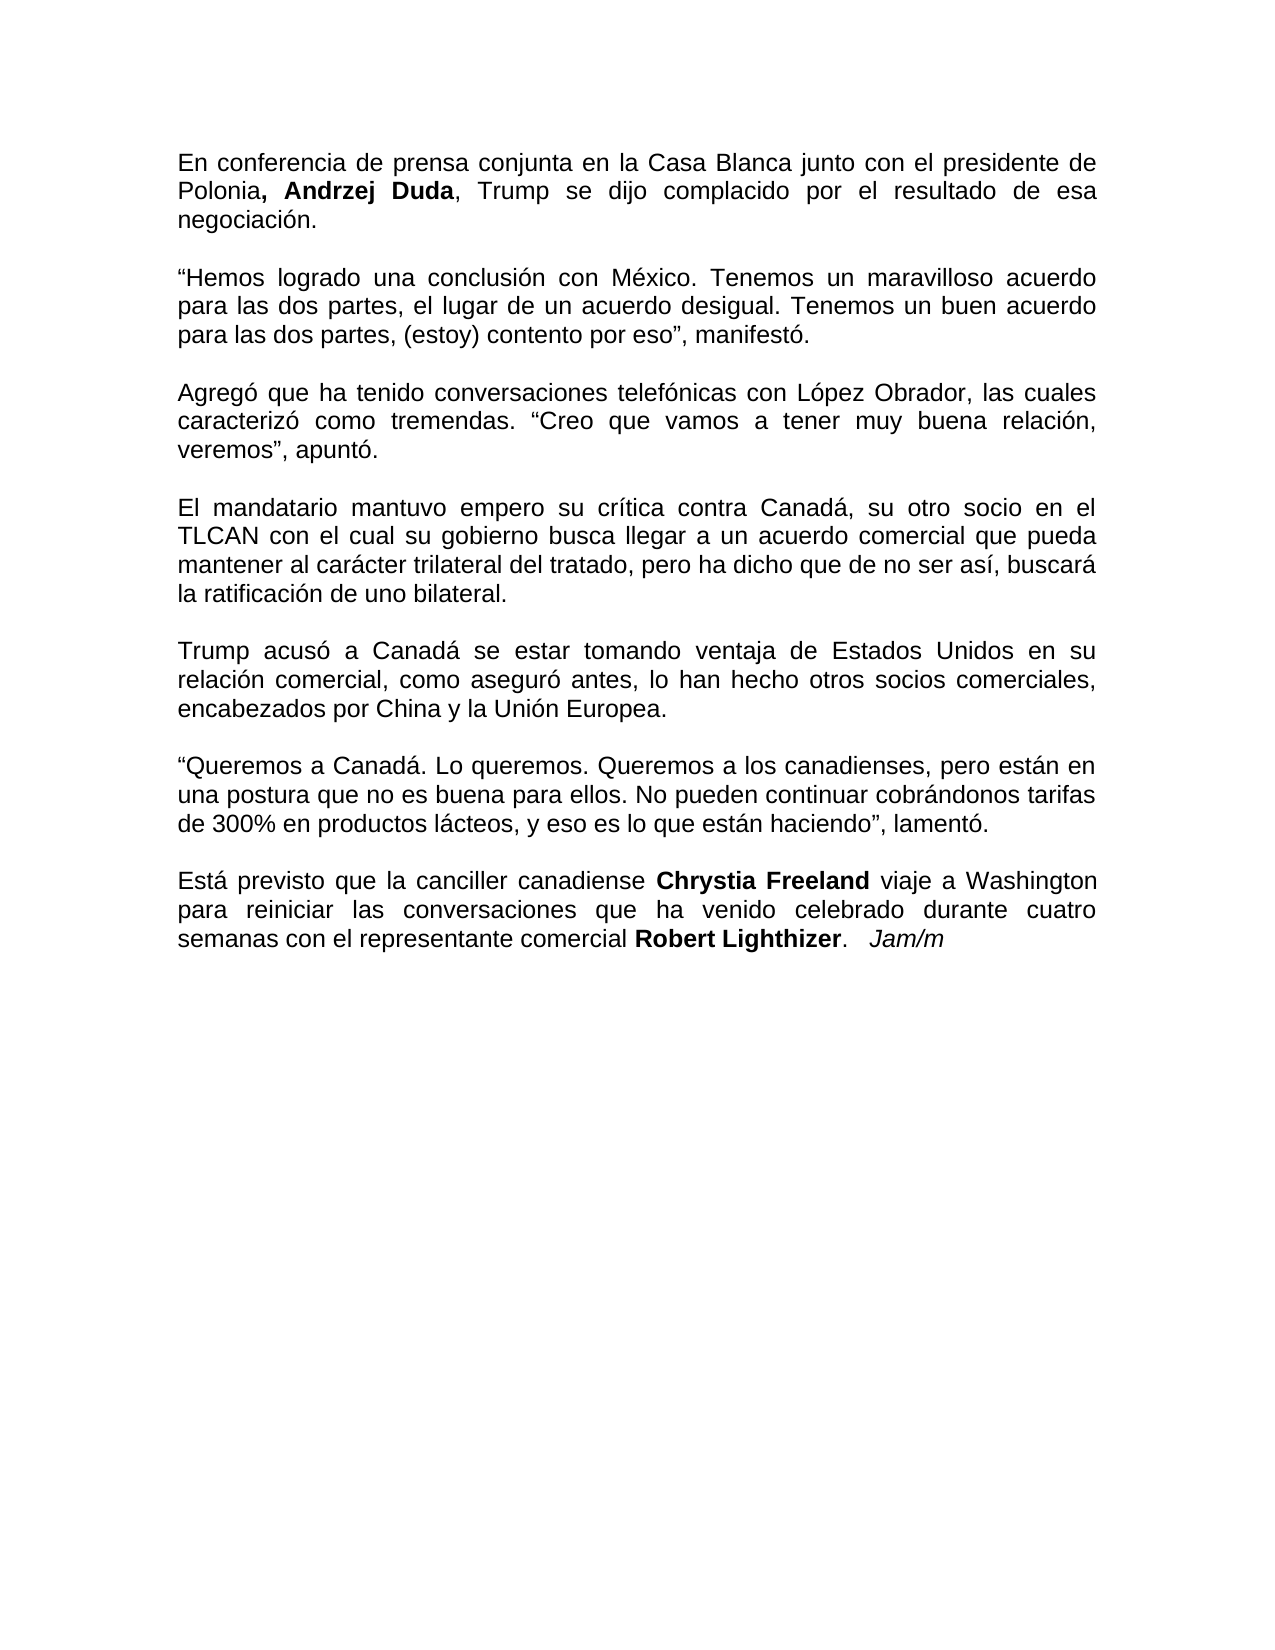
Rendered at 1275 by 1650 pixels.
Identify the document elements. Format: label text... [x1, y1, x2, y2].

text Trump acusó a Canadá se estar tomando ventaja de Estados Unidos en su relación comercial, como aseguró antes, lo han hecho otros socios comerciales, encabezados por China y la Unión Europea. [177, 636, 1098, 723]
text En conferencia de prensa conjunta en la Casa Blanca junto con el presidente de Polonia, Andrzej Duda, Trump se dijo complacido por el resultado de esa negociación. [177, 148, 1098, 234]
text Agregó que ha tenido conversaciones telefónicas con López Obrador, las cuales caracterizó como tremendas. “Creo que vamos a tener muy buena relación, veremos”, apuntó. [177, 378, 1098, 464]
text El mandatario mantuvo empero su crítica contra Canadá, su otro socio en el TLCAN con el cual su gobierno busca llegar a un acuerdo comercial que pueda mantener al carácter trilateral del tratado, pero ha dicho que de no ser así, buscará la ratificación de uno bilateral. [177, 493, 1098, 608]
text “Queremos a Canadá. Lo queremos. Queremos a los canadienses, pero están en una postura que no es buena para ellos. No pueden continuar cobrándonos tarifas de 300% en productos lácteos, y eso es lo que están haciendo”, lamentó. [177, 751, 1098, 838]
text Está previsto que la canciller canadiense Chrystia Freeland viaje a Washington para reiniciar las conversaciones que ha venido celebrado durante cuatro semanas con el representante comercial Robert Lighthizer. Jam/m [177, 866, 1098, 953]
text “Hemos logrado una conclusión con México. Tenemos un maravilloso acuerdo para las dos partes, el lugar de un acuerdo desigual. Tenemos un buen acuerdo para las dos partes, (estoy) contento por eso”, manifestó. [177, 263, 1098, 349]
